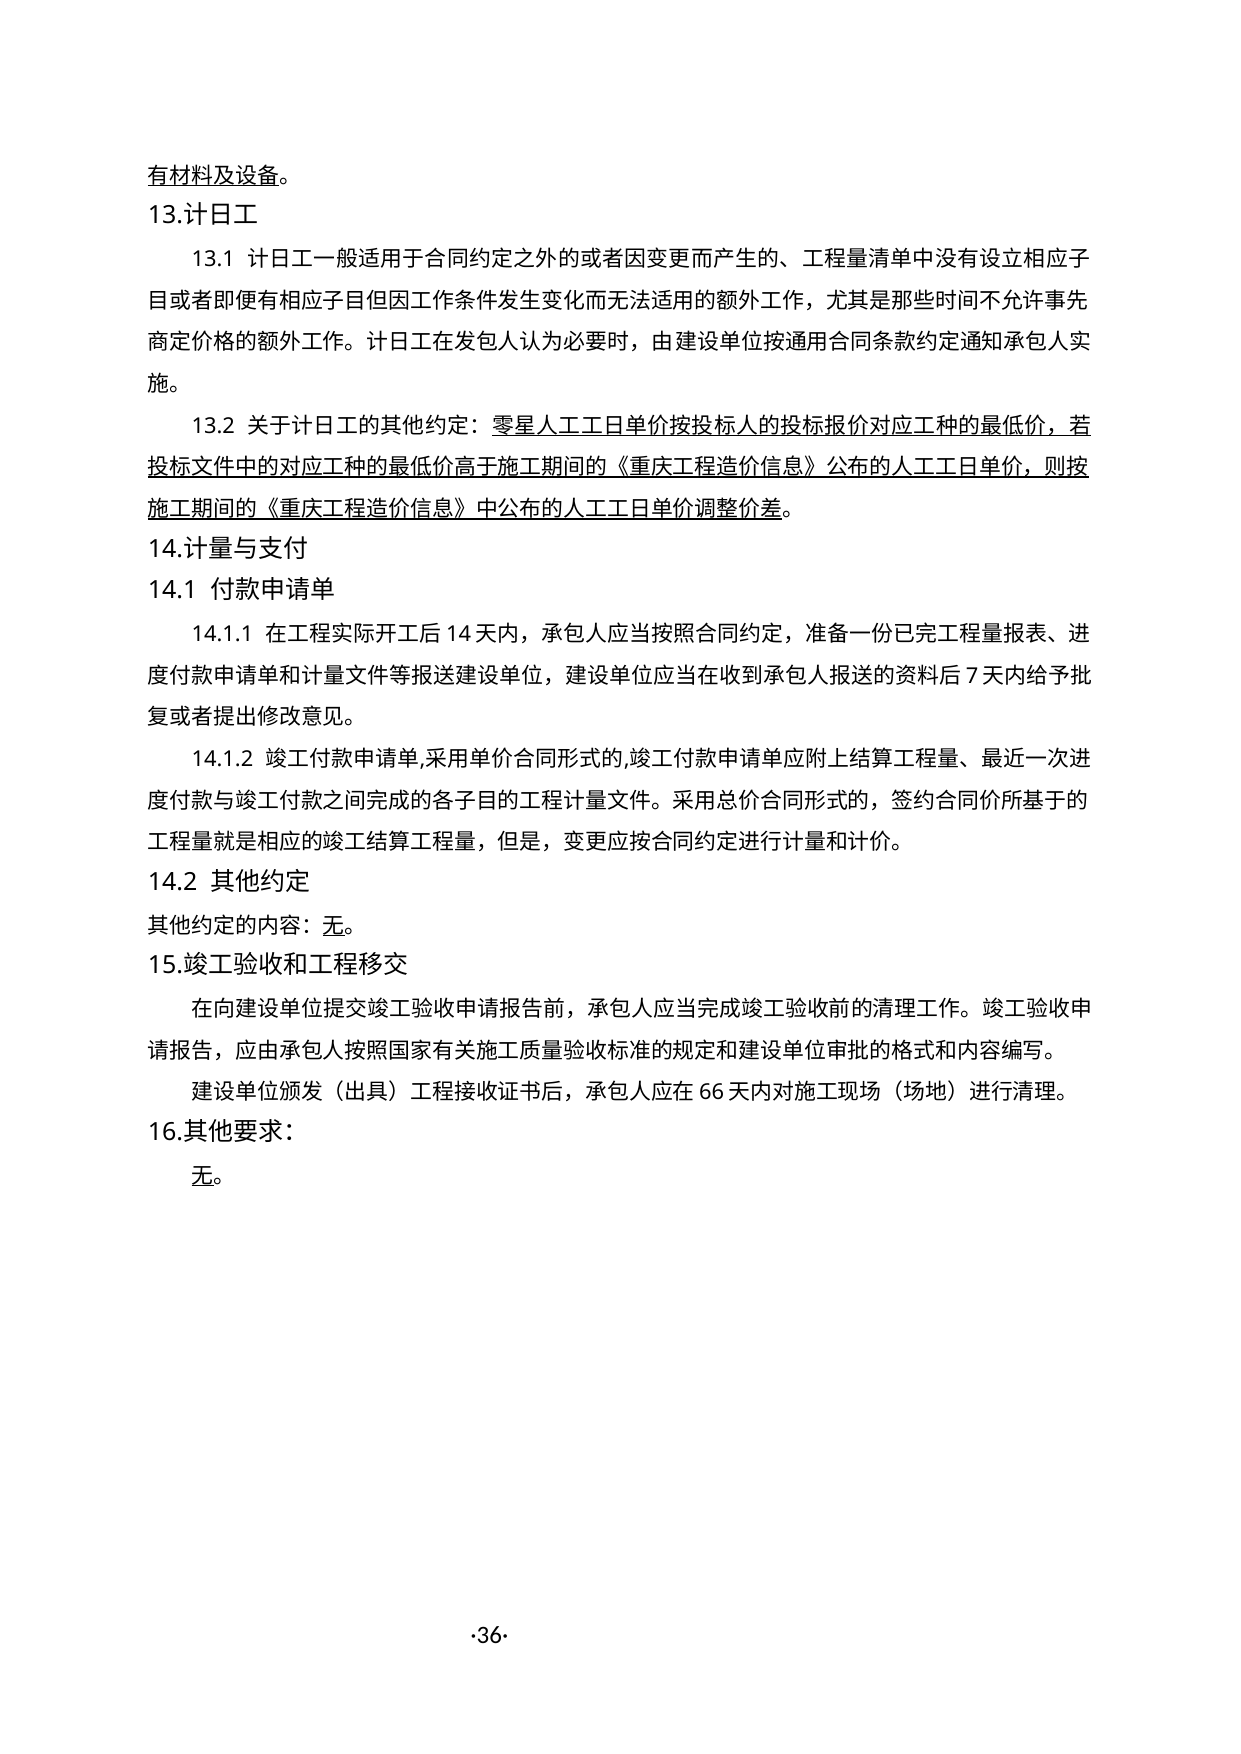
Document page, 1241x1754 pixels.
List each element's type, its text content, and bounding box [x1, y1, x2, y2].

text 14.1 付款申请单 [148, 564, 1092, 606]
text 15.竣工验收和工程移交 [148, 939, 1092, 981]
text 13.计日工 [148, 189, 1092, 231]
text 在向建设单位提交竣工验收申请报告前，承包人应当完成竣工验收前的清理工作。竣工验收申请报告，应由承包人按照国家有关施工质量验收标准的规定和建设单位审批的格式和内容编写。 [148, 981, 1092, 1064]
text 16.其他要求： [148, 1106, 1092, 1148]
text 无。 [148, 1148, 1092, 1189]
text 建设单位颁发（出具）工程接收证书后，承包人应在66天内对施工现场（场地）进行清理。 [148, 1064, 1092, 1106]
text 其他约定的内容：无。 [148, 898, 1092, 939]
text 14.1.2 竣工付款申请单,采用单价合同形式的,竣工付款申请单应附上结算工程量、最近一次进度付款与竣工付款之间完成的各子目的工程计量文件。采用总价合同形式的，签约合同价所基于的工程量就是相应的竣工结算工程量，但是，变更应按合同约定进行计量和计价。 [148, 731, 1092, 856]
text 13.2 关于计日工的其他约定：零星人工工日单价按投标人的投标报价对应工种的最低价，若投标文件中的对应工种的最低价高于施工期间的《重庆工程造价信息》公布的人工工日单价，则按施工期间的《重庆工程造价信息》中公布的人工工日单价调整价差。 [148, 398, 1092, 523]
text 14.1.1 在工程实际开工后14天内，承包人应当按照合同约定，准备一份已完工程量报表、进度付款申请单和计量文件等报送建设单位，建设单位应当在收到承包人报送的资料后7天内给予批复或者提出修改意见。 [148, 606, 1092, 731]
text 14.2 其他约定 [148, 856, 1092, 898]
text 14.计量与支付 [148, 523, 1092, 564]
text 13.1 计日工一般适用于合同约定之外的或者因变更而产生的、工程量清单中没有设立相应子目或者即便有相应子目但因工作条件发生变化而无法适用的额外工作，尤其是那些时间不允许事先商定价格的额外工作。计日工在发包人认为必要时，由建设单位按通用合同条款约定通知承包人实施。 [148, 231, 1092, 398]
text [148, 148, 1092, 189]
